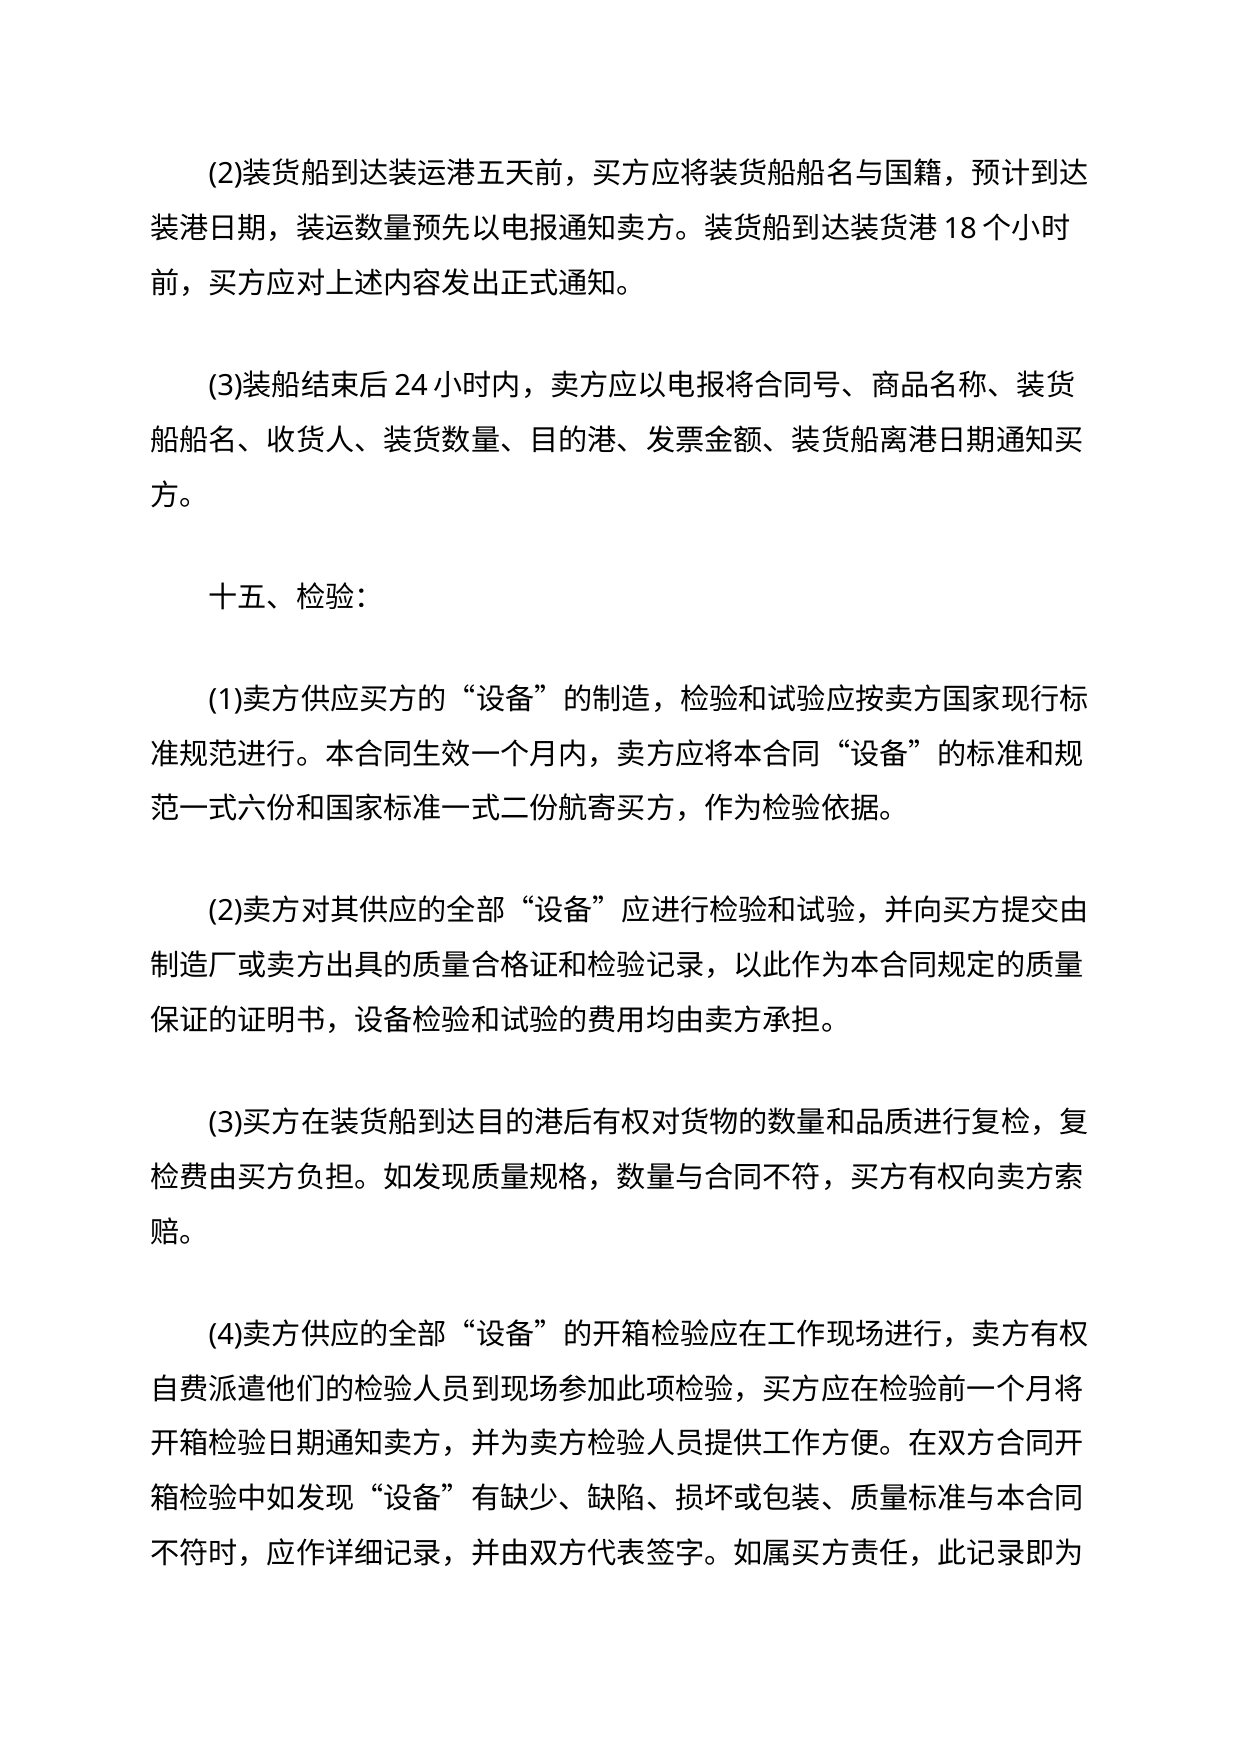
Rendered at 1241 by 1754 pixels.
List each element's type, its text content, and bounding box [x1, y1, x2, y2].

text (3)装船结束后24小时内，卖方应以电报将合同号、商品名称、装货船船名、收货人、装货数量、目的港、发票金额、装货船离港日期通知买方。 [150, 362, 1090, 514]
text (3)买方在装货船到达目的港后有权对货物的数量和品质进行复检，复检费由买方负担。如发现质量规格，数量与合同不符，买方有权向卖方索赔。 [150, 1098, 1090, 1251]
text (2)装货船到达装运港五天前，买方应将装货船船名与国籍，预计到达装港日期，装运数量预先以电报通知卖方。装货船到达装货港18个小时前，买方应对上述内容发出正式通知。 [150, 150, 1090, 302]
text (1)卖方供应买方的“设备”的制造，检验和试验应按卖方国家现行标准规范进行。本合同生效一个月内，卖方应将本合同“设备”的标准和规范一式六份和国家标准一式二份航寄买方，作为检验依据。 [150, 675, 1090, 827]
text 十五、检验： [150, 573, 1090, 616]
text (2)卖方对其供应的全部“设备”应进行检验和试验，并向买方提交由制造厂或卖方出具的质量合格证和检验记录，以此作为本合同规定的质量保证的证明书，设备检验和试验的费用均由卖方承担。 [150, 887, 1090, 1039]
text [150, 1310, 1090, 1572]
